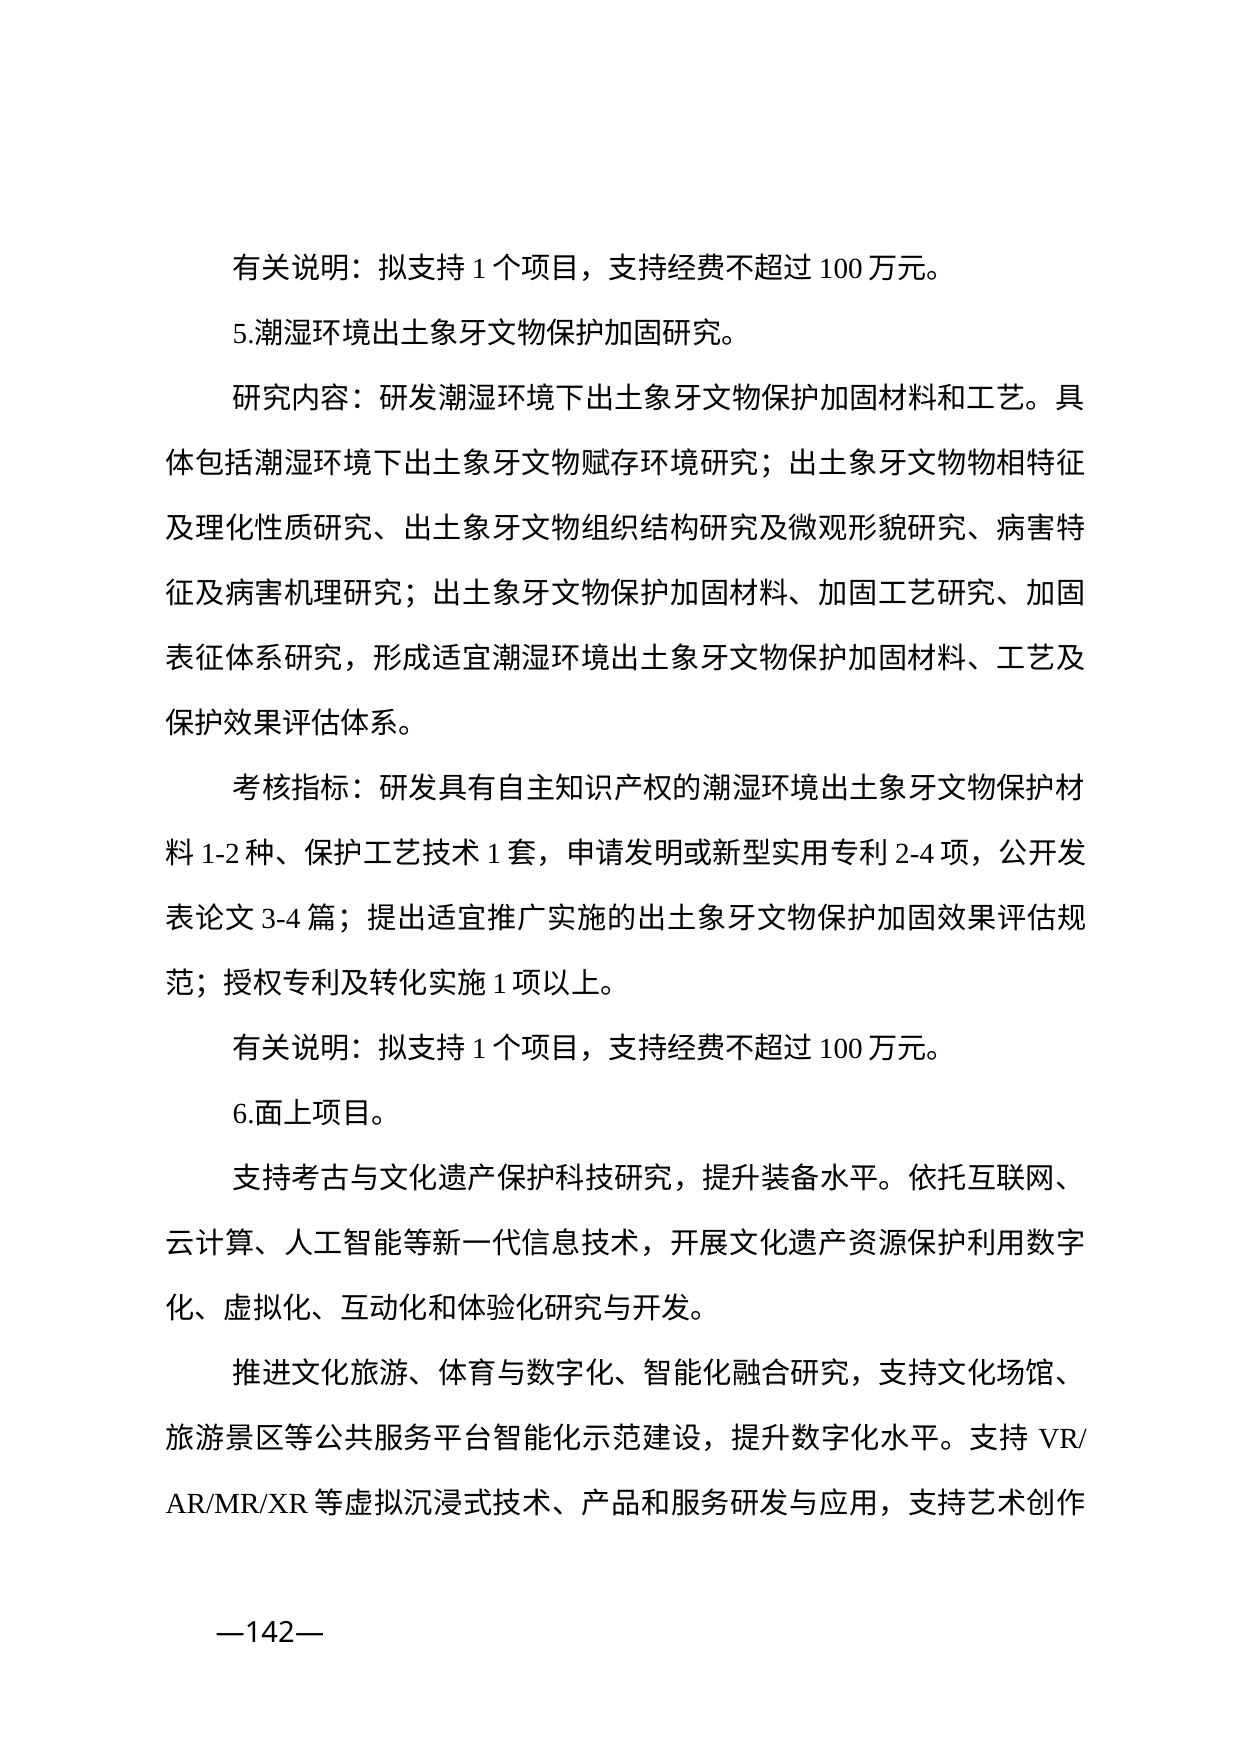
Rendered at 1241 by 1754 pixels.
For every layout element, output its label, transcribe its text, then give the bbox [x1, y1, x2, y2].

text 6.面上项目。 [165, 1078, 1087, 1143]
text 有关说明：拟支持1个项目，支持经费不超过100万元。 [165, 1013, 1087, 1078]
text 考核指标：研发具有自主知识产权的潮湿环境出土象牙文物保护材料1-2种、保护工艺技术1套，申请发明或新型实用专利2-4项，公开发表论文3-4篇；提出适宜推广实施的出土象牙文物保护加固效果评估规范；授权专利及转化实施1项以上。 [165, 753, 1087, 1013]
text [165, 1338, 1087, 1533]
text 研究内容：研发潮湿环境下出土象牙文物保护加固材料和工艺。具体包括潮湿环境下出土象牙文物赋存环境研究；出土象牙文物物相特征及理化性质研究、出土象牙文物组织结构研究及微观形貌研究、病害特征及病害机理研究；出土象牙文物保护加固材料、加固工艺研究、加固表征体系研究，形成适宜潮湿环境出土象牙文物保护加固材料、工艺及保护效果评估体系。 [165, 363, 1087, 753]
text 有关说明：拟支持1个项目，支持经费不超过100万元。 [165, 233, 1087, 298]
text 支持考古与文化遗产保护科技研究，提升装备水平。依托互联网、云计算、人工智能等新一代信息技术，开展文化遗产资源保护利用数字化、虚拟化、互动化和体验化研究与开发。 [165, 1143, 1087, 1338]
text 5.潮湿环境出土象牙文物保护加固研究。 [165, 298, 1087, 363]
